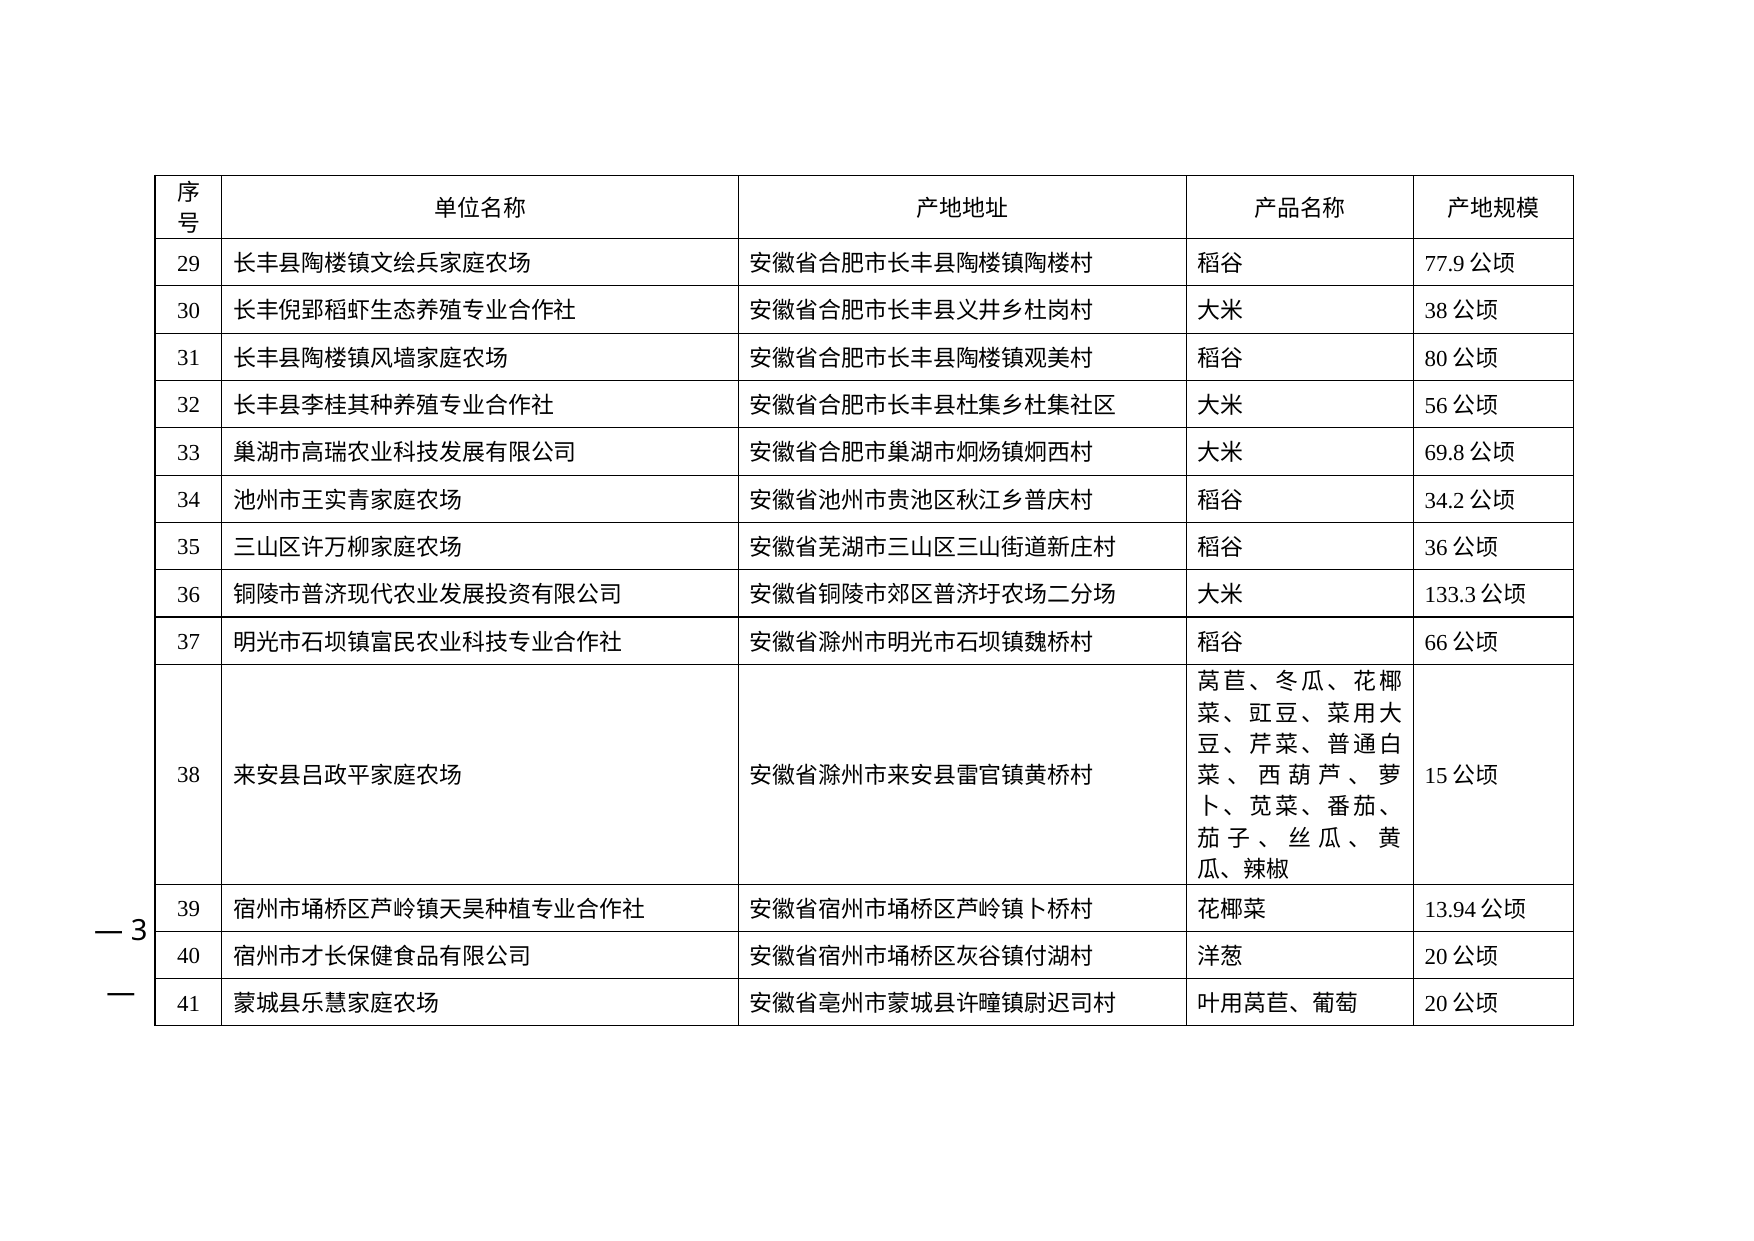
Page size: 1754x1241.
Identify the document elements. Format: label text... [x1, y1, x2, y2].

table_cell 安徽省滁州市明光市石坝镇魏桥村 [739, 618, 1186, 664]
table_cell 69.8公顷 [1414, 428, 1573, 474]
table_cell 稻谷 [1187, 618, 1413, 664]
table_header 单位名称 [222, 176, 738, 238]
table_cell 安徽省滁州市来安县雷官镇黄桥村 [739, 665, 1186, 883]
table_cell 20公顷 [1414, 932, 1573, 978]
table_cell 花椰菜 [1187, 885, 1413, 931]
table_cell 34 [156, 476, 221, 522]
table_cell 大米 [1187, 570, 1413, 616]
table_cell 安徽省合肥市长丰县陶楼镇陶楼村 [739, 239, 1186, 285]
table_cell 15公顷 [1414, 665, 1573, 883]
table_cell 长丰县陶楼镇文绘兵家庭农场 [222, 239, 738, 285]
table_header 产地地址 [739, 176, 1186, 238]
table_cell 安徽省铜陵市郊区普济圩农场二分场 [739, 570, 1186, 616]
table_cell 稻谷 [1187, 523, 1413, 569]
table_cell 13.94公顷 [1414, 885, 1573, 931]
table_cell 29 [156, 239, 221, 285]
table_cell 安徽省亳州市蒙城县许疃镇尉迟司村 [739, 979, 1186, 1025]
table_cell 20公顷 [1414, 979, 1573, 1025]
table_cell 宿州市埇桥区芦岭镇天昊种植专业合作社 [222, 885, 738, 931]
table_cell 133.3公顷 [1414, 570, 1573, 616]
table_header 产地规模 [1414, 176, 1573, 238]
table_cell 来安县吕政平家庭农场 [222, 665, 738, 883]
table_cell 80公顷 [1414, 334, 1573, 380]
table_cell 铜陵市普济现代农业发展投资有限公司 [222, 570, 738, 616]
table_cell 安徽省合肥市长丰县陶楼镇观美村 [739, 334, 1186, 380]
table_cell 三山区许万柳家庭农场 [222, 523, 738, 569]
table_cell 稻谷 [1187, 334, 1413, 380]
table_cell 安徽省合肥市巢湖市炯炀镇炯西村 [739, 428, 1186, 474]
table_cell 明光市石坝镇富民农业科技专业合作社 [222, 618, 738, 664]
table_cell 30 [156, 286, 221, 333]
table_cell 大米 [1187, 381, 1413, 427]
table_cell 池州市王实青家庭农场 [222, 476, 738, 522]
table_cell 36公顷 [1414, 523, 1573, 569]
table_cell 38公顷 [1414, 286, 1573, 333]
table_cell 37 [156, 618, 221, 664]
table_cell 叶用莴苣、葡萄 [1187, 979, 1413, 1025]
table_header 产品名称 [1187, 176, 1413, 238]
table_cell 长丰倪郢稻虾生态养殖专业合作社 [222, 286, 738, 333]
table_cell 安徽省合肥市长丰县杜集乡杜集社区 [739, 381, 1186, 427]
table_cell 莴苣、冬瓜、花椰菜、豇豆、菜用大豆、芹菜、普通白菜、西葫芦、萝卜、苋菜、番茄、茄子、丝瓜、黄瓜、辣椒 [1187, 665, 1413, 883]
table_cell 安徽省池州市贵池区秋江乡普庆村 [739, 476, 1186, 522]
table_cell 66公顷 [1414, 618, 1573, 664]
table_cell 36 [156, 570, 221, 616]
table_cell 35 [156, 523, 221, 569]
table_cell 31 [156, 334, 221, 380]
table_header 序号 [156, 176, 221, 238]
table_cell 77.9公顷 [1414, 239, 1573, 285]
table_cell 大米 [1187, 428, 1413, 474]
table_cell 38 [156, 665, 221, 883]
table_cell 安徽省芜湖市三山区三山街道新庄村 [739, 523, 1186, 569]
table_cell 宿州市才长保健食品有限公司 [222, 932, 738, 978]
table_cell 40 [156, 932, 221, 978]
table_cell 32 [156, 381, 221, 427]
table_cell 稻谷 [1187, 239, 1413, 285]
table_cell 蒙城县乐慧家庭农场 [222, 979, 738, 1025]
table_cell 安徽省合肥市长丰县义井乡杜岗村 [739, 286, 1186, 333]
table_cell 洋葱 [1187, 932, 1413, 978]
table_cell 大米 [1187, 286, 1413, 333]
table_cell 安徽省宿州市埇桥区芦岭镇卜桥村 [739, 885, 1186, 931]
table_cell 长丰县陶楼镇风墙家庭农场 [222, 334, 738, 380]
table_cell 34.2公顷 [1414, 476, 1573, 522]
table_cell 安徽省宿州市埇桥区灰谷镇付湖村 [739, 932, 1186, 978]
table_cell 39 [156, 885, 221, 931]
table_cell 33 [156, 428, 221, 474]
table_cell 巢湖市高瑞农业科技发展有限公司 [222, 428, 738, 474]
table_cell 稻谷 [1187, 476, 1413, 522]
table_cell 41 [156, 979, 221, 1025]
table_cell 56公顷 [1414, 381, 1573, 427]
table_cell 长丰县李桂其种养殖专业合作社 [222, 381, 738, 427]
